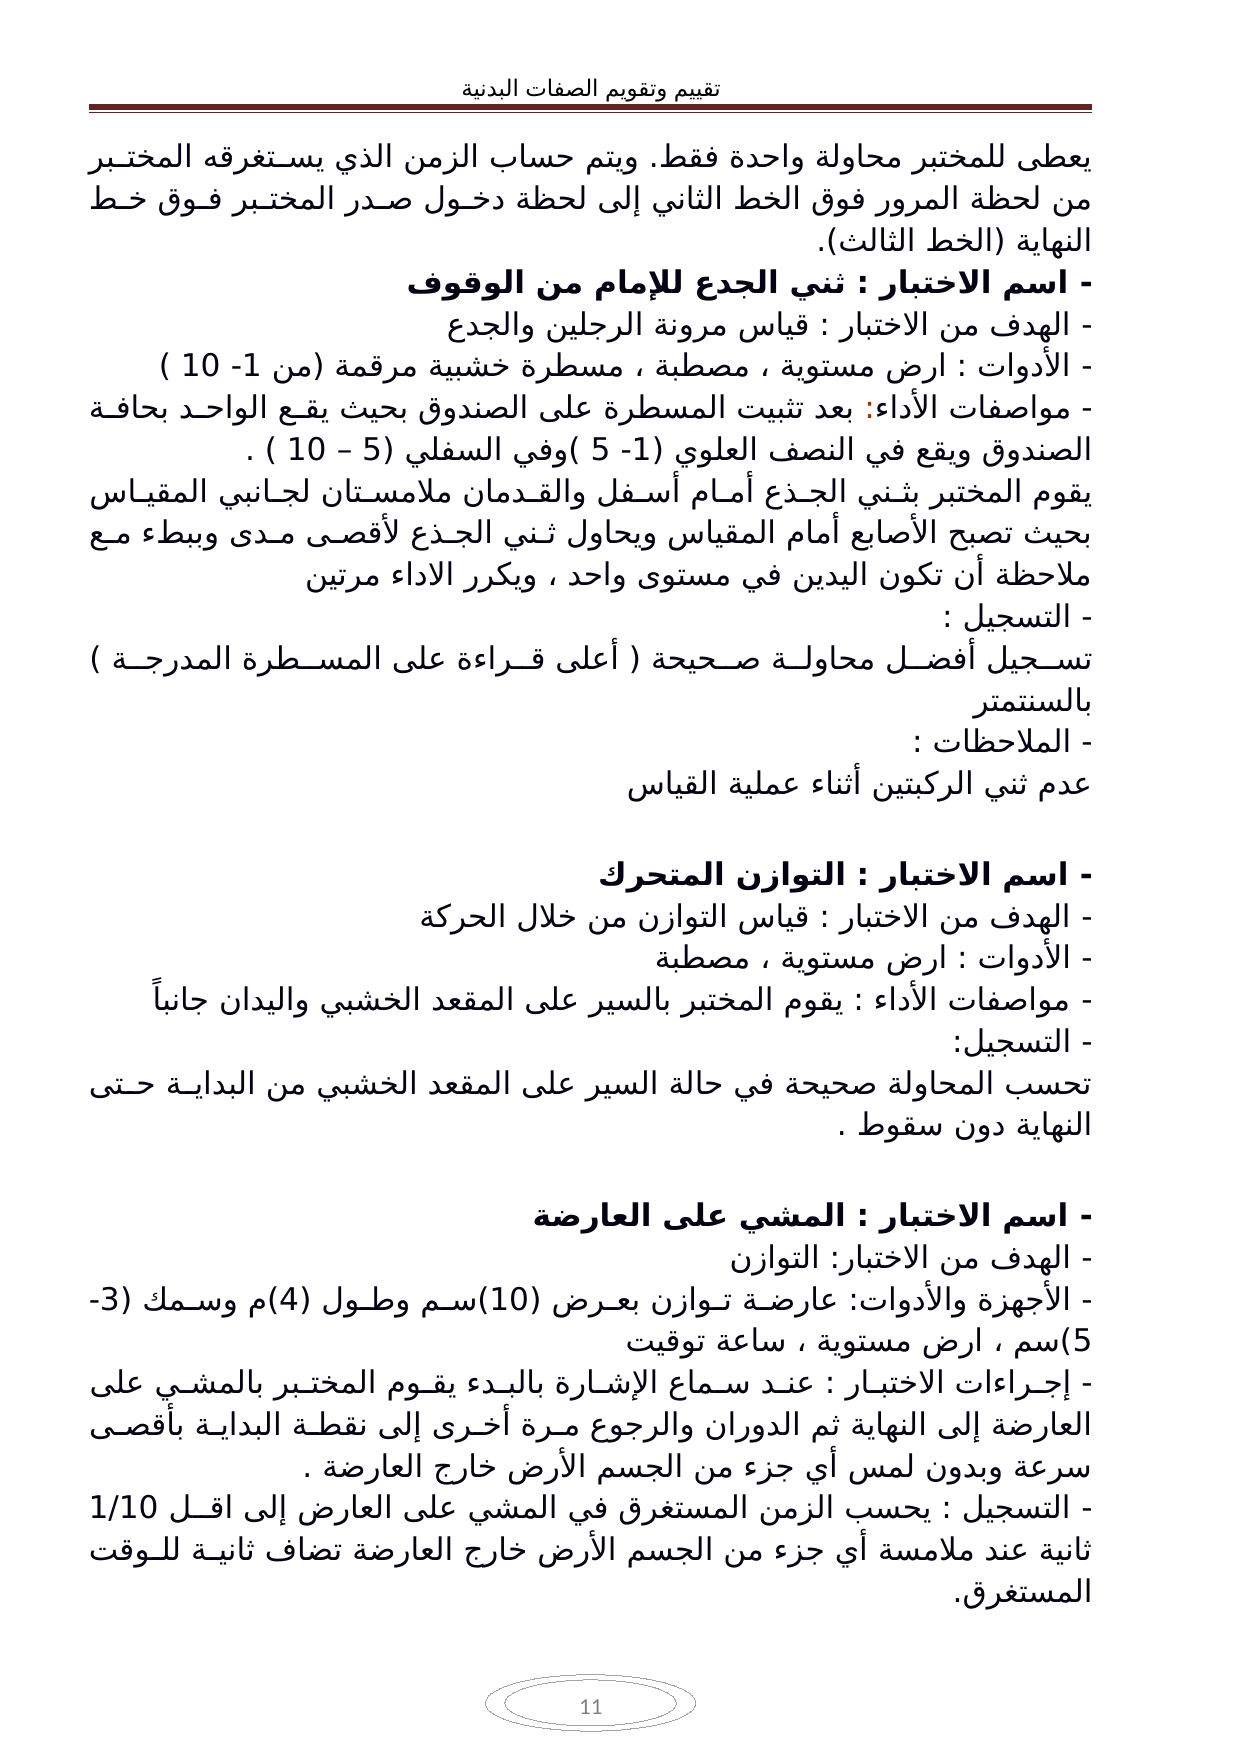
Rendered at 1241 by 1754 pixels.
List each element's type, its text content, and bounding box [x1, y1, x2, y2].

text - التسجيل : يحسب الزمن المستغرق في المشي على العارض إلى اقل 1/10 ثانية عند ملامسة أي جزء من الجسم الأرض خارج العارضة تضاف ثانية للوقت المستغرق. [89, 1490, 1092, 1610]
text تحسب المحاولة صحيحة في حالة السير على المقعد الخشبي من البداية حتى النهاية دون سقوط . [89, 1065, 1092, 1143]
text - التسجيل: [89, 1023, 1092, 1059]
text - الأدوات : ارض مستوية ، مصطبة [89, 940, 1092, 976]
text - الهدف من الاختبار: التوازن [89, 1239, 1092, 1276]
text - التسجيل : [89, 598, 1092, 635]
text يعطى للمختبر محاولة واحدة فقط. ويتم حساب الزمن الذي يستغرقه المختبر من لحظة المرور فوق الخط الثاني إلى لحظة دخول صدر المختبر فوق خط النهاية (الخط الثالث). [89, 139, 1092, 259]
text - الهدف من الاختبار : قياس التوازن من خلال الحركة [89, 898, 1092, 934]
text تسجيل أفضل محاولة صحيحة ( أعلى قراءة على المسطرة المدرجة ) بالسنتمتر [89, 640, 1092, 718]
text يقوم المختبر بثني الجذع أمام أسفل والقدمان ملامستان لجانبي المقياس بحيث تصبح الأصابع أمام المقياس ويحاول ثني الجذع لأقصى مدى وببطء مع ملاحظة أن تكون اليدين في مستوى واحد ، ويكرر الاداء مرتين [89, 473, 1092, 593]
text - مواصفات الأداء : يقوم المختبر بالسير على المقعد الخشبي واليدان جانباً [89, 981, 1092, 1018]
text - اسم الاختبار : التوازن المتحرك [89, 856, 1092, 892]
text - الأدوات : ارض مستوية ، مصطبة ، مسطرة خشبية مرقمة (من 1- 10 ) [89, 348, 1092, 384]
text - الهدف من الاختبار : قياس مرونة الرجلين والجدع [89, 306, 1092, 342]
text عدم ثني الركبتين أثناء عملية القياس [89, 765, 1092, 802]
text - اسم الاختبار : ثني الجدع للإمام من الوقوف [89, 264, 1092, 301]
text - إجراءات الاختبار : عند سماع الإشارة بالبدء يقوم المختبر بالمشي على العارضة إلى النهاية ثم الدوران والرجوع مرة أخرى إلى نقطة البداية بأقصى سرعة وبدون لمس أي جزء من الجسم الأرض خارج العارضة . [89, 1364, 1092, 1484]
text - الأجهزة والأدوات: عارضة توازن بعرض (10)سم وطول (4)م وسمك (3-5)سم ، ارض مستوية ، ساعة توقيت [89, 1281, 1092, 1359]
text - الملاحظات : [89, 724, 1092, 760]
text - مواصفات الأداء: بعد تثبيت المسطرة على الصندوق بحيث يقع الواحد بحافة الصندوق ويقع في النصف العلوي (1- 5 )وفي السفلي (5 – 10 ) . [89, 389, 1092, 468]
text - اسم الاختبار : المشي على العارضة [89, 1197, 1092, 1234]
